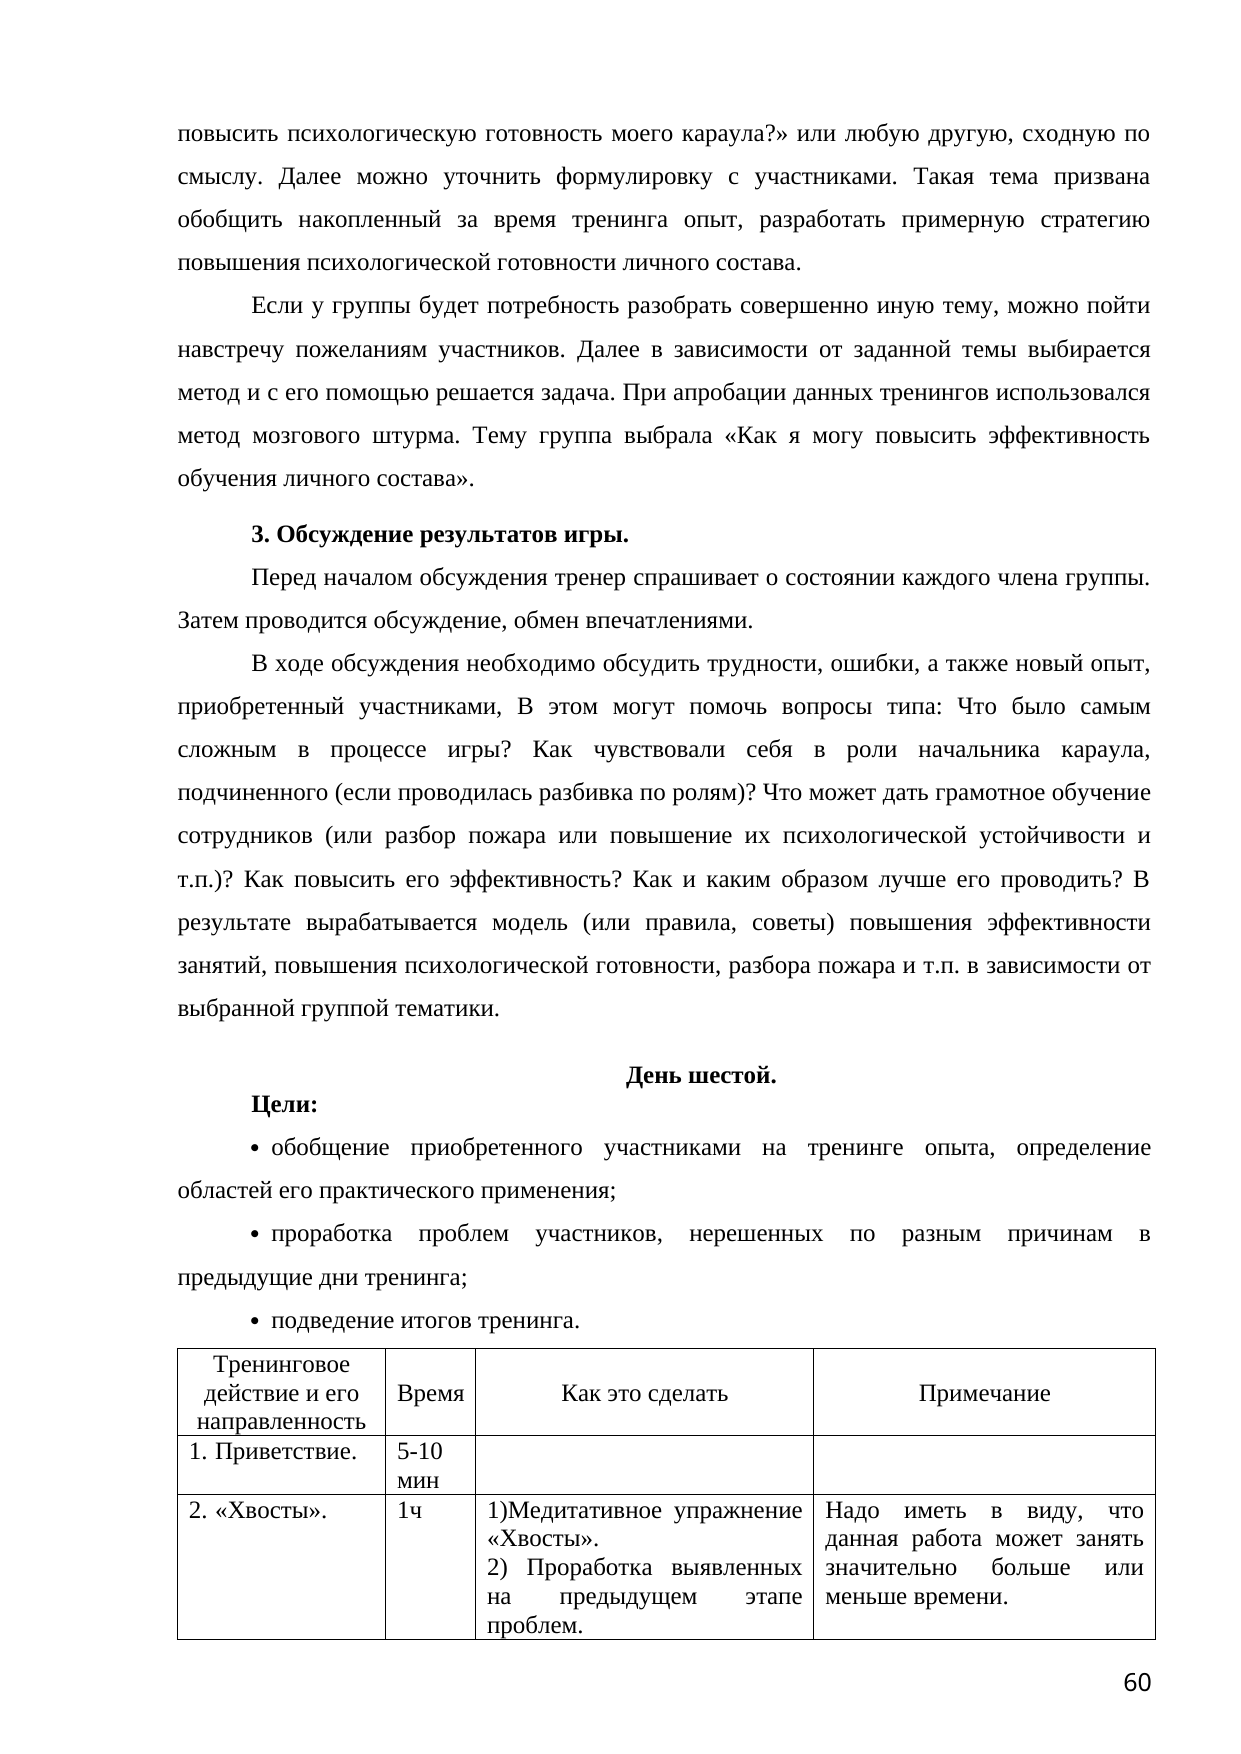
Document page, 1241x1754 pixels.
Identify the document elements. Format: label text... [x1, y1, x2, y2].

table_cell Надо иметь в виду, что данная работа может занять значительно больше или меньше времени. [814, 1495, 1155, 1638]
text Перед началом обсуждения тренер спрашивает о состоянии каждого члена группы. Затем проводится обсуждение, обмен впечатлениями. [177, 562, 1152, 634]
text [177, 118, 1152, 276]
table_header Тренинговое действие и его направленность [178, 1349, 385, 1435]
text В ходе обсуждения необходимо обсудить трудности, ошибки, а также новый опыт, приобретенный участниками, В этом могут помочь вопросы типа: Что было самым сложным в процессе игры? Как чувствовали себя в роли начальника караула, подчиненного (если проводилась разбивка по ролям)? Что может дать грамотное обучение сотрудников (или разбор пожара или повышение их психологической устойчивости и т.п.)? Как повысить его эффективность? Как и каким образом лучше его проводить? В результате вырабатывается модель (или правила, советы) повышения эффективности занятий, повышения психологической готовности, разбора пожара и т.п. в зависимости от выбранной группой тематики. [177, 648, 1152, 1022]
table_cell Приветствие. [178, 1436, 385, 1494]
table_cell [476, 1436, 813, 1494]
list проработка проблем участников, нерешенных по разным причинам в предыдущие дни тренинга; [177, 1218, 1152, 1290]
list обобщение приобретенного участниками на тренинге опыта, определение областей его практического применения; [177, 1132, 1152, 1204]
table_cell 5-10 мин [386, 1436, 475, 1494]
table_cell [814, 1436, 1155, 1494]
table_cell 1)Медитативное упражнение «Хвосты». 2) Проработка выявленных на предыдущем этапе проблем. [476, 1495, 813, 1638]
table_header Как это сделать [476, 1349, 813, 1435]
text Если у группы будет потребность разобрать совершенно иную тему, можно пойти навстречу пожеланиям участников. Далее в зависимости от заданной темы выбирается метод и с его помощью решается задача. При апробации данных тренингов использовался метод мозгового штурма. Тему группа выбрала «Как я могу повысить эффективность обучения личного состава». [177, 291, 1152, 492]
table_cell 1ч [386, 1495, 475, 1638]
text Цели: [177, 1089, 1152, 1118]
text 3. Обсуждение результатов игры. [177, 519, 1152, 547]
text День шестой. [177, 1060, 1152, 1089]
table_header Примечание [814, 1349, 1155, 1435]
list подведение итогов тренинга. [177, 1305, 1152, 1333]
table_header Время [386, 1349, 475, 1435]
table_cell «Хвосты». [178, 1495, 385, 1638]
